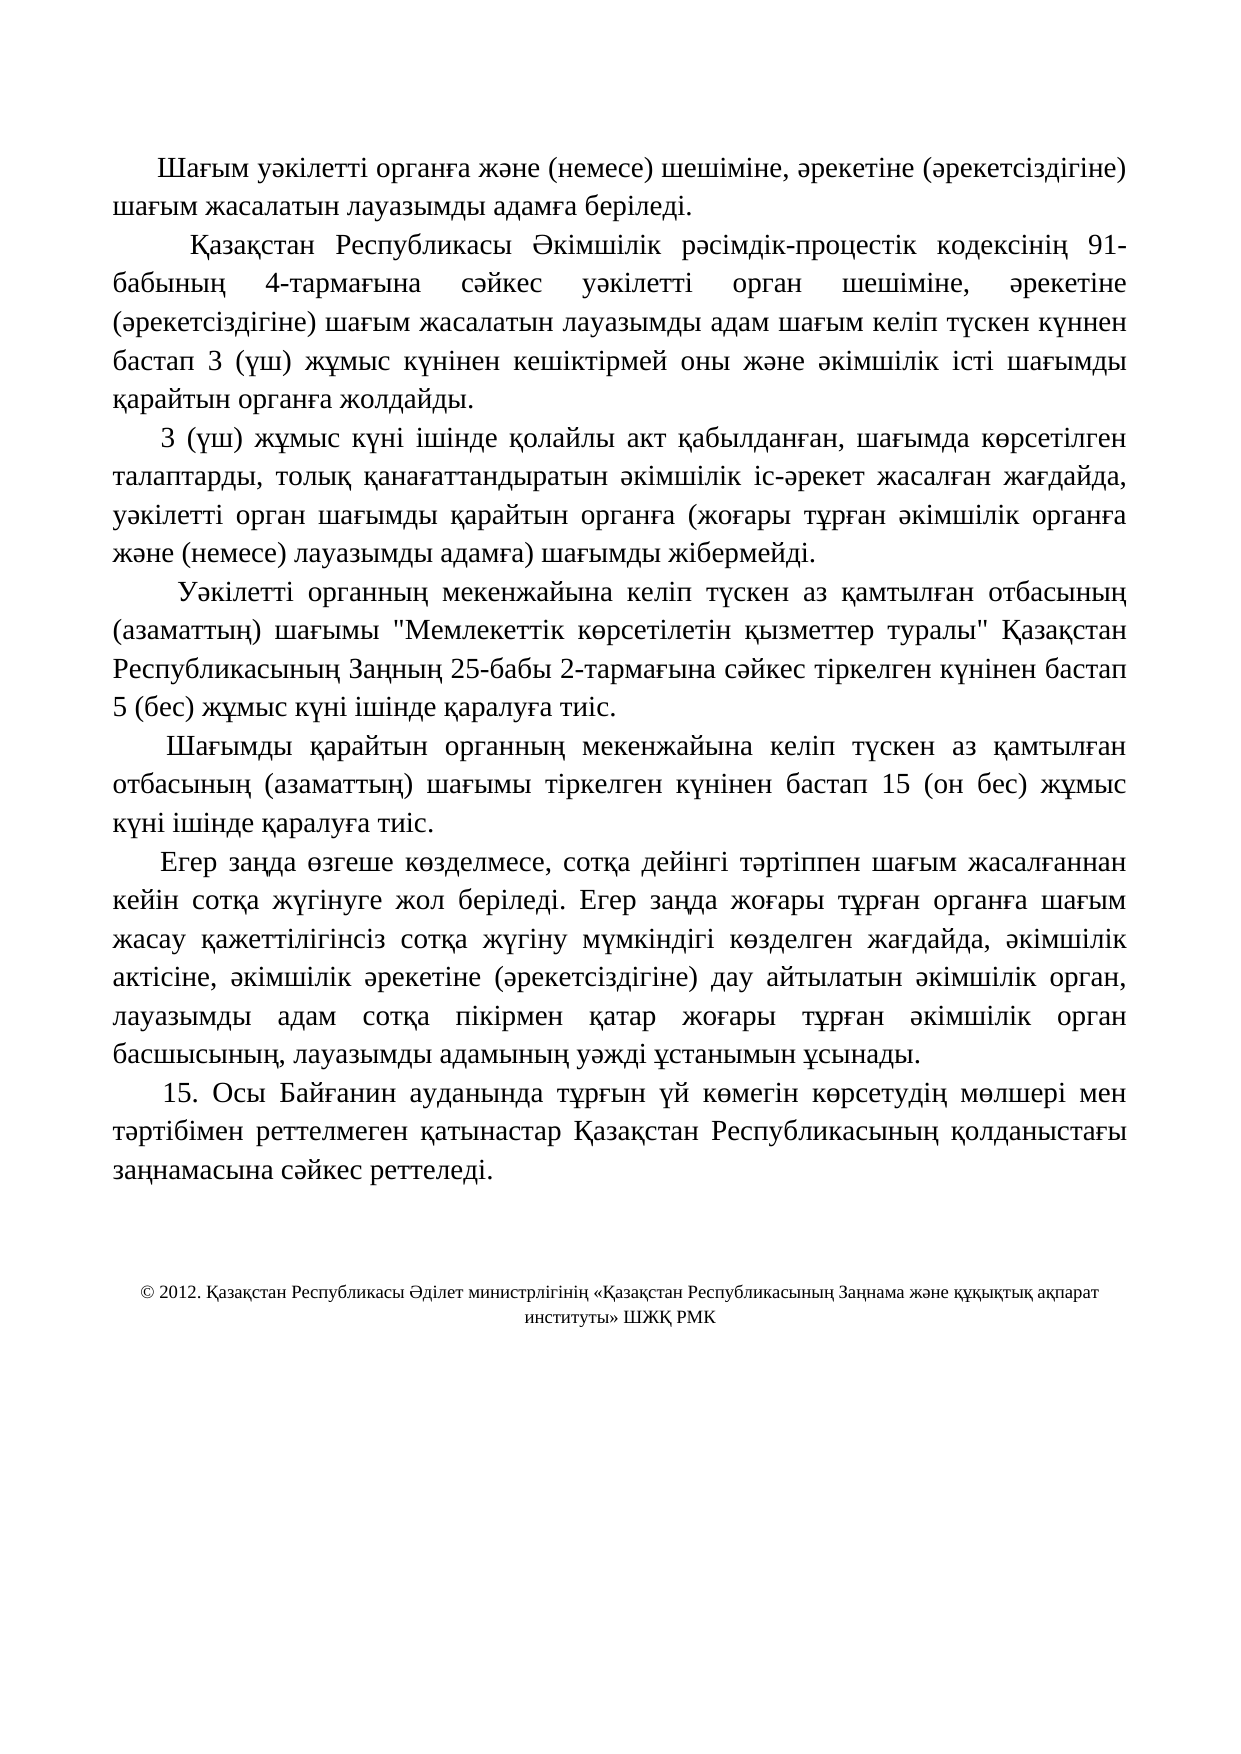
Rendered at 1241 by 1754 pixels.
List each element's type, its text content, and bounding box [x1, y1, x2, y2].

text Қазақстан Республикасы Әкімшілік рәсімдік-процестік кодексінің 91-бабының 4-тармағына сәйкес уәкілетті орган шешіміне, әрекетіне (әрекетсіздігіне) шағым жасалатын лауазымды адам шағым келіп түскен күннен бастап 3 (үш) жұмыс күнінен кешіктірмей оны және әкімшілік істі шағымды қарайтын органға жолдайды. [112, 227, 1128, 415]
text Шағым уәкілетті органға және (немесе) шешіміне, әрекетіне (әрекетсіздігіне) шағым жасалатын лауазымды адамға беріледі. [112, 150, 1128, 222]
text Уәкілетті органның мекенжайына келіп түскен аз қамтылған отбасының (азаматтың) шағымы "Мемлекеттік көрсетілетін қызметтер туралы" Қазақстан Республикасының Заңның 25-бабы 2-тармағына сәйкес тіркелген күнінен бастап 5 (бес) жұмыс күні ішінде қаралуға тиіс. [112, 574, 1128, 723]
text Егер заңда өзгеше көзделмесе, сотқа дейінгі тәртіппен шағым жасалғаннан кейін сотқа жүгінуге жол беріледі. Егер заңда жоғары тұрған органға шағым жасау қажеттілігінсіз сотқа жүгіну мүмкіндігі көзделген жағдайда, әкімшілік актісіне, әкімшілік әрекетіне (әрекетсіздігіне) дау айтылатын әкімшілік орган, лауазымды адам сотқа пікірмен қатар жоғары тұрған әкімшілік орган басшысының, лауазымды адамының уәжді ұстанымын ұсынады. [112, 844, 1128, 1070]
text 15. Осы Байғанин ауданында тұрғын үй көмегін көрсетудің мөлшері мен тәртібімен реттелмеген қатынастар Қазақстан Республикасының қолданыстағы заңнамасына сәйкес реттеледі. [112, 1075, 1128, 1186]
text 3 (үш) жұмыс күні ішінде қолайлы акт қабылданған, шағымда көрсетілген талаптарды, толық қанағаттандыратын әкімшілік іс-әрекет жасалған жағдайда, уәкілетті орган шағымды қарайтын органға (жоғары тұрған әкімшілік органға және (немесе) лауазымды адамға) шағымды жібермейді. [112, 420, 1128, 569]
text Шағымды қарайтын органның мекенжайына келіп түскен аз қамтылған отбасының (азаматтың) шағымы тіркелген күнінен бастап 15 (он бес) жұмыс күні ішінде қаралуға тиіс. [112, 728, 1128, 839]
text © 2012. Қазақстан Республикасы Әділет министрлігінің «Қазақстан Республикасының Заңнама және құқықтық ақпарат институты» ШЖҚ РМК [112, 1281, 1128, 1328]
